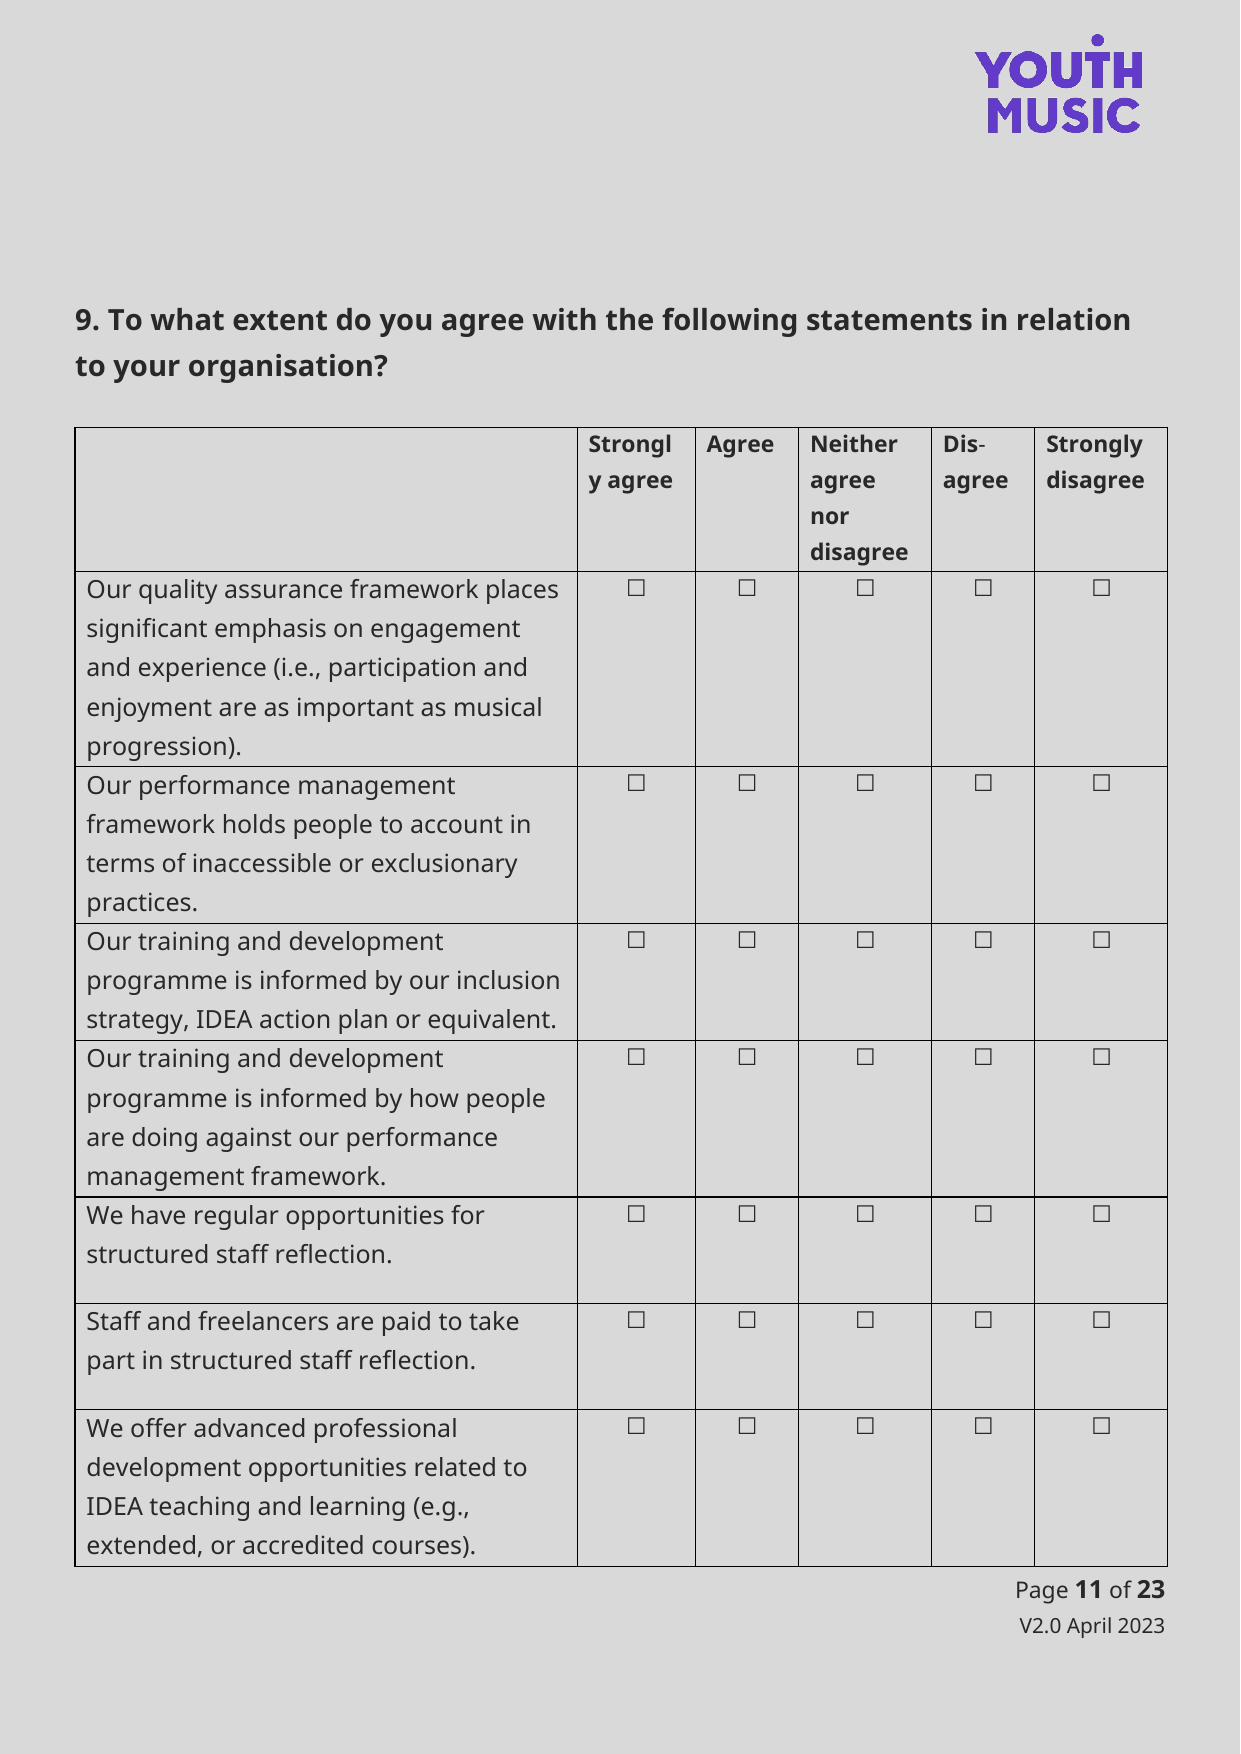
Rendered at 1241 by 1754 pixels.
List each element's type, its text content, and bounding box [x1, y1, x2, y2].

table_cell Our training and development programme is informed by how people are doing against our performance management framework. [76, 1041, 577, 1196]
table_header Strongly disagree [1035, 428, 1167, 571]
table_header [76, 428, 577, 571]
table_header Dis- agree [932, 428, 1034, 571]
table_cell We offer advanced professional development opportunities related to IDEA teaching and learning (e.g., extended, or accredited courses). [76, 1410, 577, 1566]
table_header Agree [696, 428, 798, 571]
picture [950, 21, 1166, 157]
table_cell Our quality assurance framework places significant emphasis on engagement and experience (i.e., participation and enjoyment are as important as musical progression). [76, 572, 577, 766]
table_header Neither agree nor disagree [799, 428, 931, 571]
table_cell Our training and development programme is informed by our inclusion strategy, IDEA action plan or equivalent. [76, 924, 577, 1040]
table_cell Staff and freelancers are paid to take part in structured staff reflection. [76, 1304, 577, 1409]
table_cell Our performance management framework holds people to account in terms of inaccessible or exclusionary practices. [76, 767, 577, 923]
table_cell We have regular opportunities for structured staff reflection. [76, 1198, 577, 1303]
table_header Strongly agree [578, 428, 695, 571]
subtitle 9. To what extent do you agree with the following statements in relation to your organisation? [75, 299, 1165, 385]
